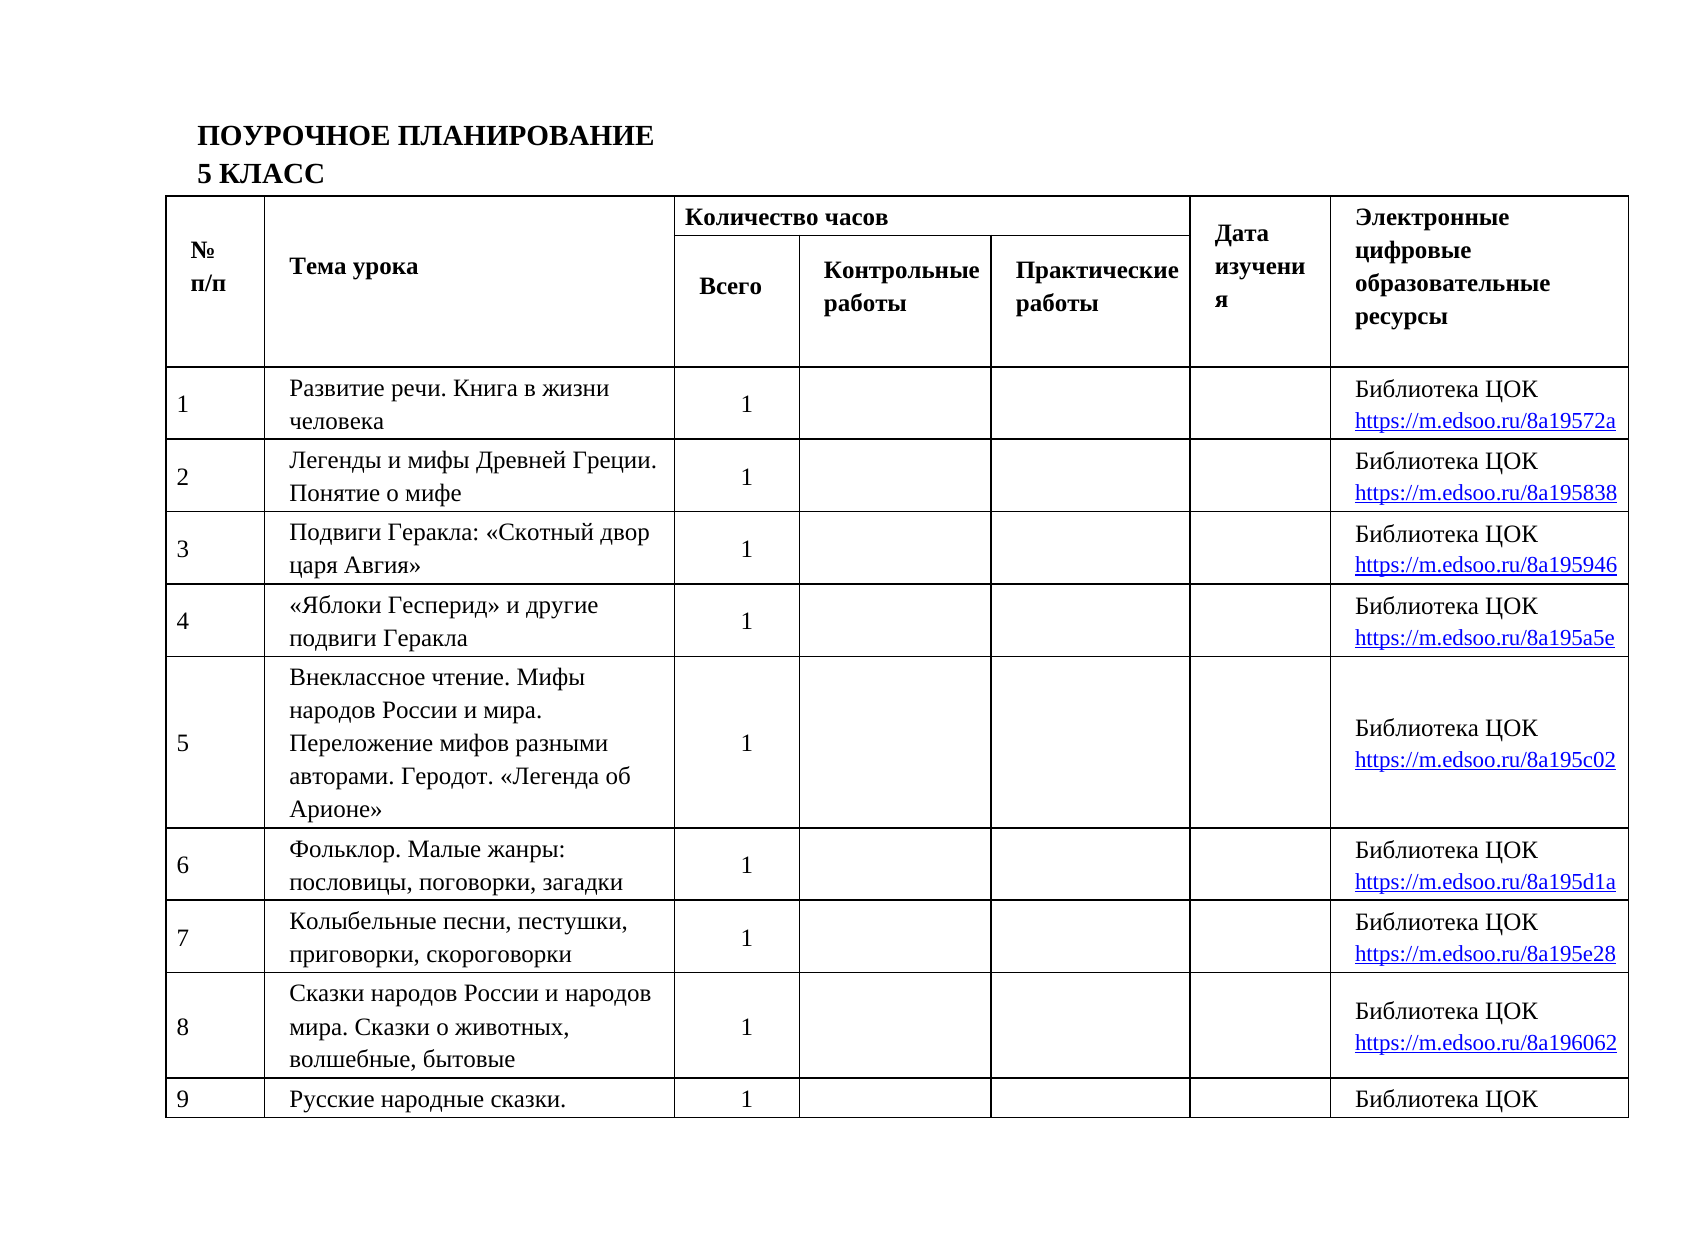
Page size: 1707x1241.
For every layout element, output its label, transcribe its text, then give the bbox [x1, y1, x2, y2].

table_cell [1191, 829, 1330, 899]
table_cell [1191, 368, 1330, 438]
table_cell [992, 973, 1189, 1077]
table_cell 4 [167, 585, 264, 656]
table_cell 1 [675, 585, 799, 656]
table_cell «Яблоки Гесперид» и другие подвиги Геракла [265, 585, 674, 656]
table_cell 2 [167, 440, 264, 511]
table_cell Библиотека ЦОК https://m.edsoo.ru/8a195c02 [1331, 657, 1628, 827]
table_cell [1331, 1079, 1628, 1117]
table_cell [992, 368, 1189, 438]
table_cell 1 [675, 1079, 799, 1117]
table_cell Библиотека ЦОК https://m.edsoo.ru/8a195946 [1331, 512, 1628, 583]
table_cell Развитие речи. Книга в жизни человека [265, 368, 674, 438]
table_header Тема урока [265, 197, 674, 366]
table_cell [992, 585, 1189, 656]
table_cell [992, 657, 1189, 827]
table_cell 1 [675, 901, 799, 972]
table_cell [992, 512, 1189, 583]
table_header № п/п [167, 197, 264, 366]
table_cell [1191, 901, 1330, 972]
table_cell [1191, 512, 1330, 583]
table_cell [1191, 585, 1330, 656]
table_cell [992, 829, 1189, 899]
table_cell Колыбельные песни, пестушки, приговорки, скороговорки [265, 901, 674, 972]
table_cell [800, 657, 990, 827]
table_cell [800, 585, 990, 656]
table_cell Сказки народов России и народов мира. Сказки о животных, волшебные, бытовые [265, 973, 674, 1077]
table_cell [1191, 973, 1330, 1077]
table_cell 1 [675, 829, 799, 899]
table_cell Подвиги Геракла: «Скотный двор царя Авгия» [265, 512, 674, 583]
table_cell [800, 1079, 990, 1117]
text ПОУРОЧНОЕ ПЛАНИРОВАНИЕ [190, 118, 1618, 152]
table_cell Библиотека ЦОК https://m.edsoo.ru/8a19572a [1331, 368, 1628, 438]
table_cell Библиотека ЦОК https://m.edsoo.ru/8a196062 [1331, 973, 1628, 1077]
table_cell [800, 440, 990, 511]
table_header Электронные цифровые образовательные ресурсы [1331, 197, 1628, 366]
table_cell 1 [675, 973, 799, 1077]
table_cell 9 [167, 1079, 264, 1117]
table_cell [1191, 657, 1330, 827]
table_cell [1191, 1079, 1330, 1117]
table_cell 3 [167, 512, 264, 583]
table_cell [800, 512, 990, 583]
table_cell Внеклассное чтение. Мифы народов России и мира. Переложение мифов разными авторами. Геродот. «Легенда об Арионе» [265, 657, 674, 827]
table_cell [992, 1079, 1189, 1117]
table_cell 1 [675, 440, 799, 511]
table_cell 8 [167, 973, 264, 1077]
table_cell [992, 901, 1189, 972]
table_cell 6 [167, 829, 264, 899]
table_cell Библиотека ЦОК https://m.edsoo.ru/8a195a5e [1331, 585, 1628, 656]
table_cell Всего [675, 236, 799, 366]
table_cell [800, 973, 990, 1077]
table_cell 1 [675, 657, 799, 827]
table_cell [1191, 440, 1330, 511]
table_cell Библиотека ЦОК https://m.edsoo.ru/8a195e28 [1331, 901, 1628, 972]
table_header Дата изучения [1191, 197, 1330, 366]
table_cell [265, 1079, 674, 1117]
table_cell [992, 440, 1189, 511]
text 5 КЛАСС [190, 157, 1618, 190]
table_cell 1 [167, 368, 264, 438]
table_cell 1 [675, 512, 799, 583]
table_cell [800, 829, 990, 899]
table_cell Библиотека ЦОК https://m.edsoo.ru/8a195d1a [1331, 829, 1628, 899]
table_cell [800, 368, 990, 438]
table_cell Контрольные работы [800, 236, 990, 366]
table_cell Библиотека ЦОК https://m.edsoo.ru/8a195838 [1331, 440, 1628, 511]
table_cell Легенды и мифы Древней Греции. Понятие о мифе [265, 440, 674, 511]
table_cell 5 [167, 657, 264, 827]
table_cell Практические работы [992, 236, 1189, 366]
table_cell 7 [167, 901, 264, 972]
table_cell Фольклор. Малые жанры: пословицы, поговорки, загадки [265, 829, 674, 899]
table_header Количество часов [675, 197, 1189, 234]
table_cell 1 [675, 368, 799, 438]
table_cell [800, 901, 990, 972]
